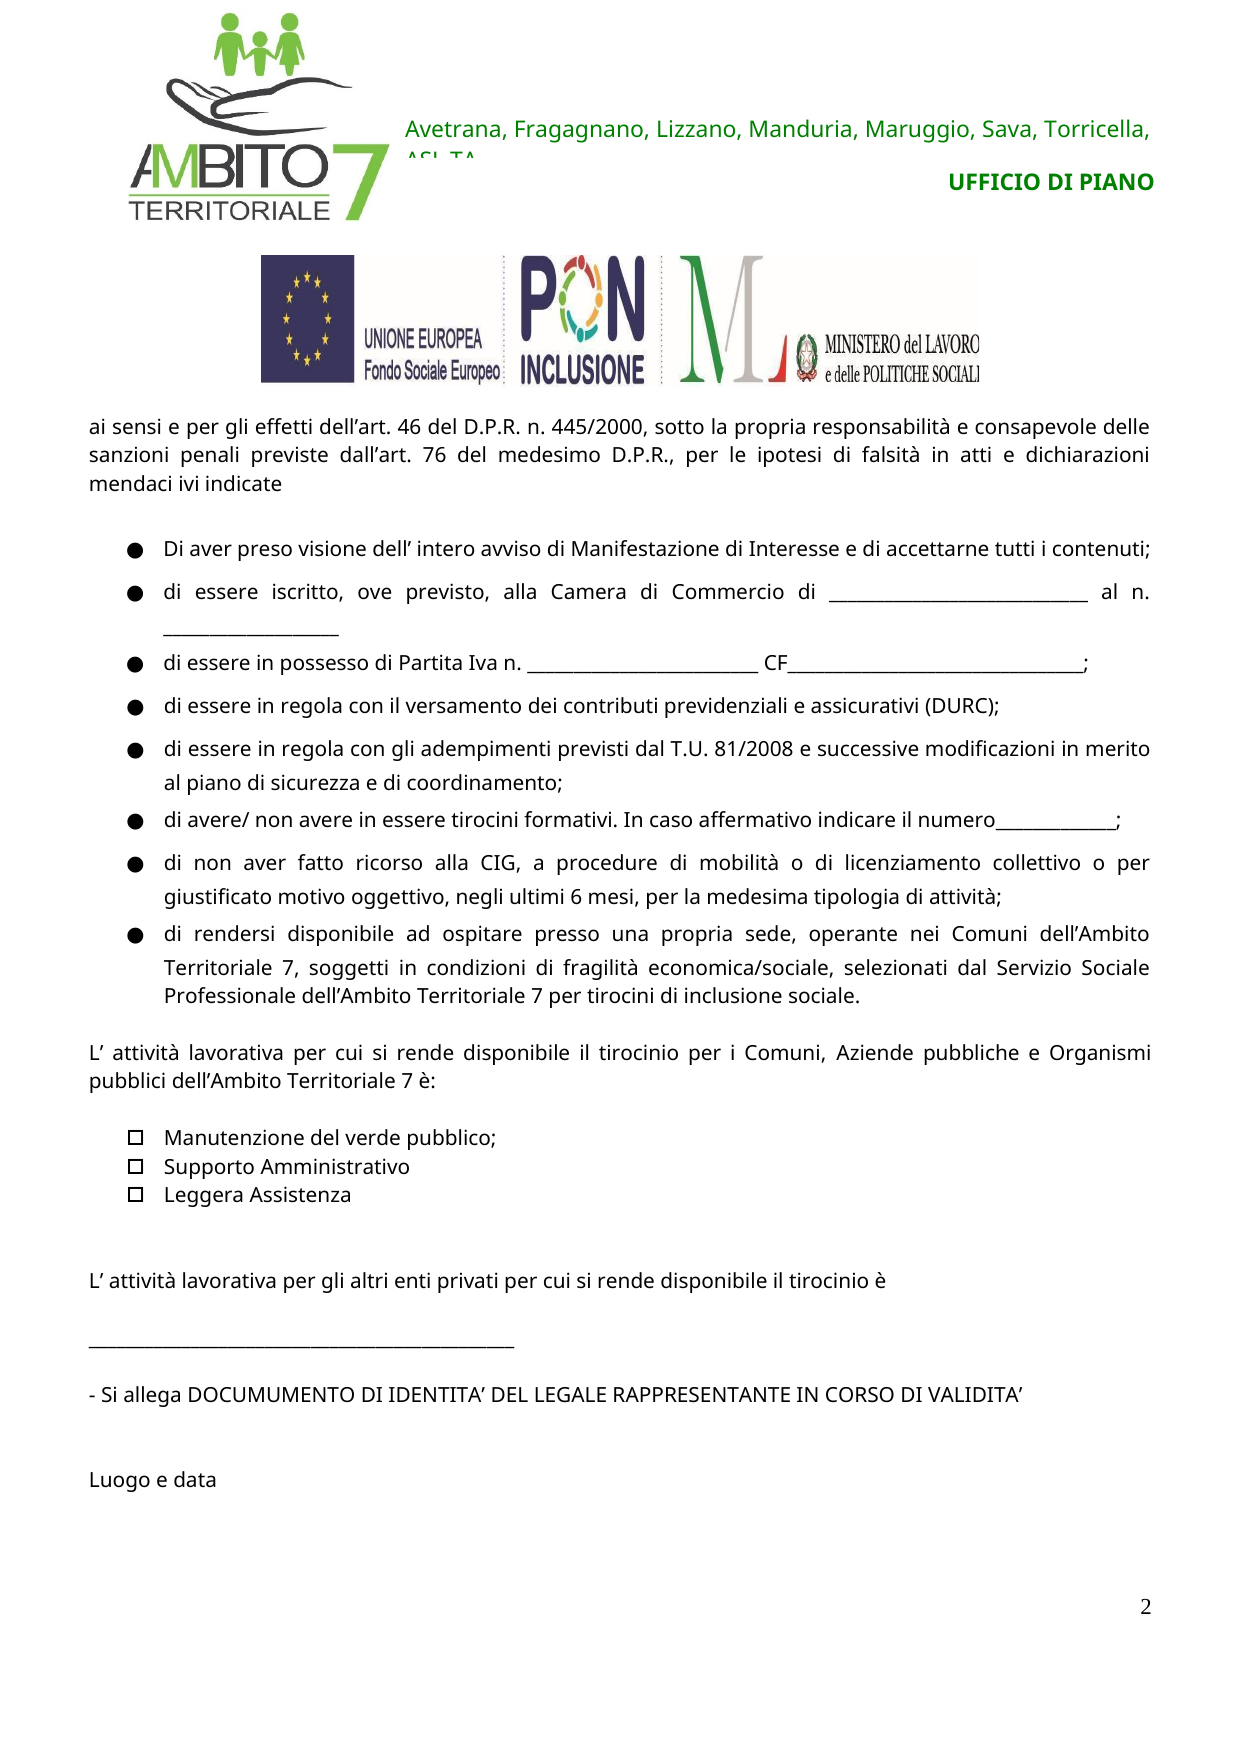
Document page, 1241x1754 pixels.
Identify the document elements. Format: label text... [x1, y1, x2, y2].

list Manutenzione del verde pubblico; [126, 1123, 1152, 1152]
text ______________________________________________ [89, 1323, 1152, 1351]
list Leggera Assistenza [126, 1180, 1152, 1209]
text Luogo e data [89, 1465, 1152, 1494]
picture [261, 255, 980, 387]
picture [128, 9, 390, 222]
list di essere in possesso di Partita Iva n. _________________________ CF________________________________; [126, 640, 1152, 682]
list di avere/ non avere in essere tirocini formativi. In caso affermativo indicare il numero_____________; [126, 796, 1152, 839]
list Supporto Amministrativo [126, 1152, 1152, 1180]
text - Si allega DOCUMUMENTO DI IDENTITA’ DEL LEGALE RAPPRESENTANTE IN CORSO DI VALIDITA’ [89, 1351, 1152, 1408]
text ai sensi e per gli effetti dell’art. 46 del D.P.R. n. 445/2000, sotto la propria responsabilità e consapevole delle sanzioni penali previste dall’art. 76 del medesimo D.P.R., per le ipotesi di falsità in atti e dichiarazioni mendaci ivi indicate [89, 412, 1152, 497]
text L’ attività lavorativa per gli altri enti privati per cui si rende disponibile il tirocinio è [89, 1266, 1152, 1294]
list di non aver fatto ricorso alla CIG, a procedure di mobilità o di licenziamento collettivo o per giustificato motivo oggettivo, negli ultimi 6 mesi, per la medesima tipologia di attività; [126, 839, 1152, 910]
list di rendersi disponibile ad ospitare presso una propria sede, operante nei Comuni dell’Ambito Territoriale 7, soggetti in condizioni di fragilità economica/sociale, selezionati dal Servizio Sociale Professionale dell’Ambito Territoriale 7 per tirocini di inclusione sociale. [126, 910, 1152, 1010]
list di essere in regola con gli adempimenti previsti dal T.U. 81/2008 e successive modificazioni in merito al piano di sicurezza e di coordinamento; [126, 725, 1152, 796]
text L’ attività lavorativa per cui si rende disponibile il tirocinio per i Comuni, Aziende pubbliche e Organismi pubblici dell’Ambito Territoriale 7 è: [89, 1038, 1152, 1095]
list di essere in regola con il versamento dei contributi previdenziali e assicurativi (DURC); [126, 682, 1152, 725]
list Di aver preso visione dell’ intero avviso di Manifestazione di Interesse e di accettarne tutti i contenuti; [126, 526, 1152, 569]
list di essere iscritto, ove previsto, alla Camera di Commercio di ____________________________ al n. ___________________ [126, 569, 1152, 640]
